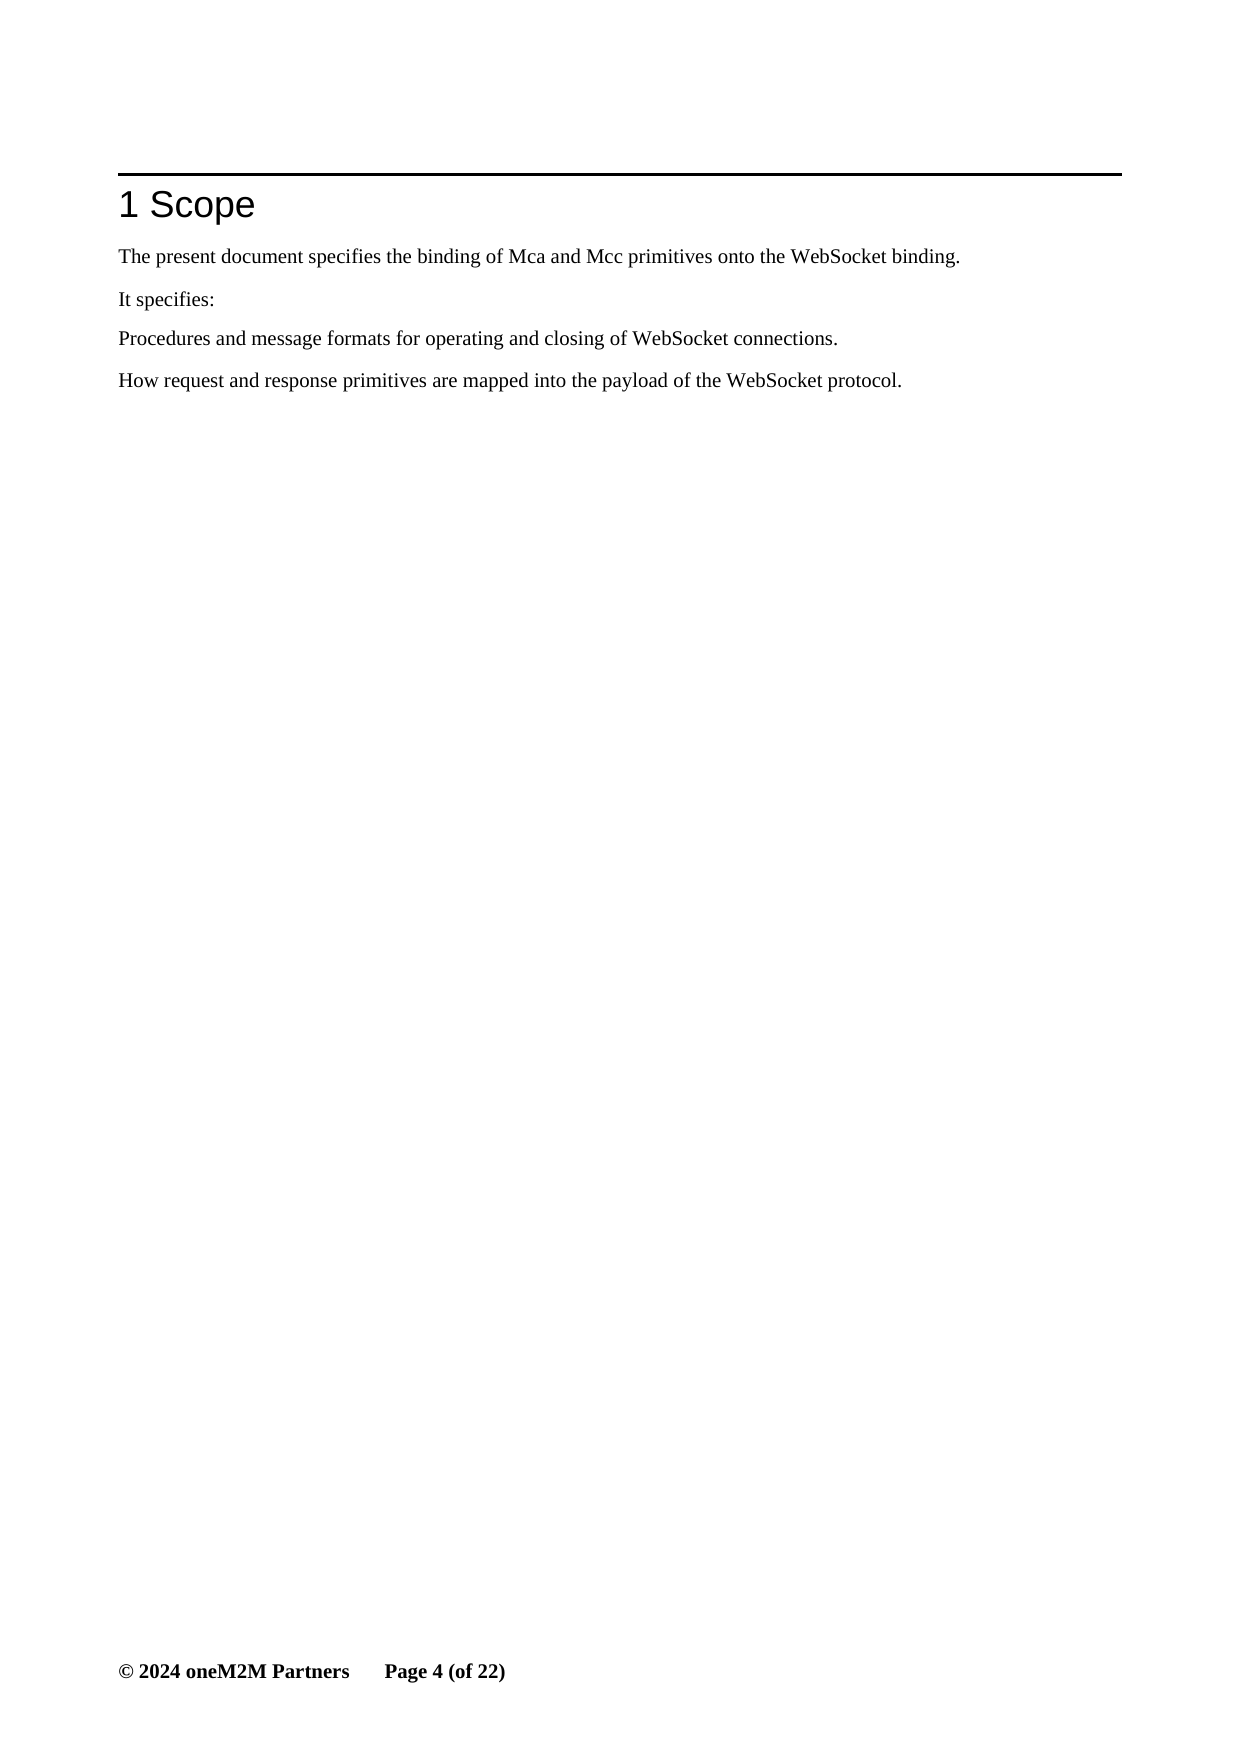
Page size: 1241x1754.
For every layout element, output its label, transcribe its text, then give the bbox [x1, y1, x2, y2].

subtitle 1 Scope [118, 176, 1122, 225]
text It specifies: [118, 287, 1122, 311]
